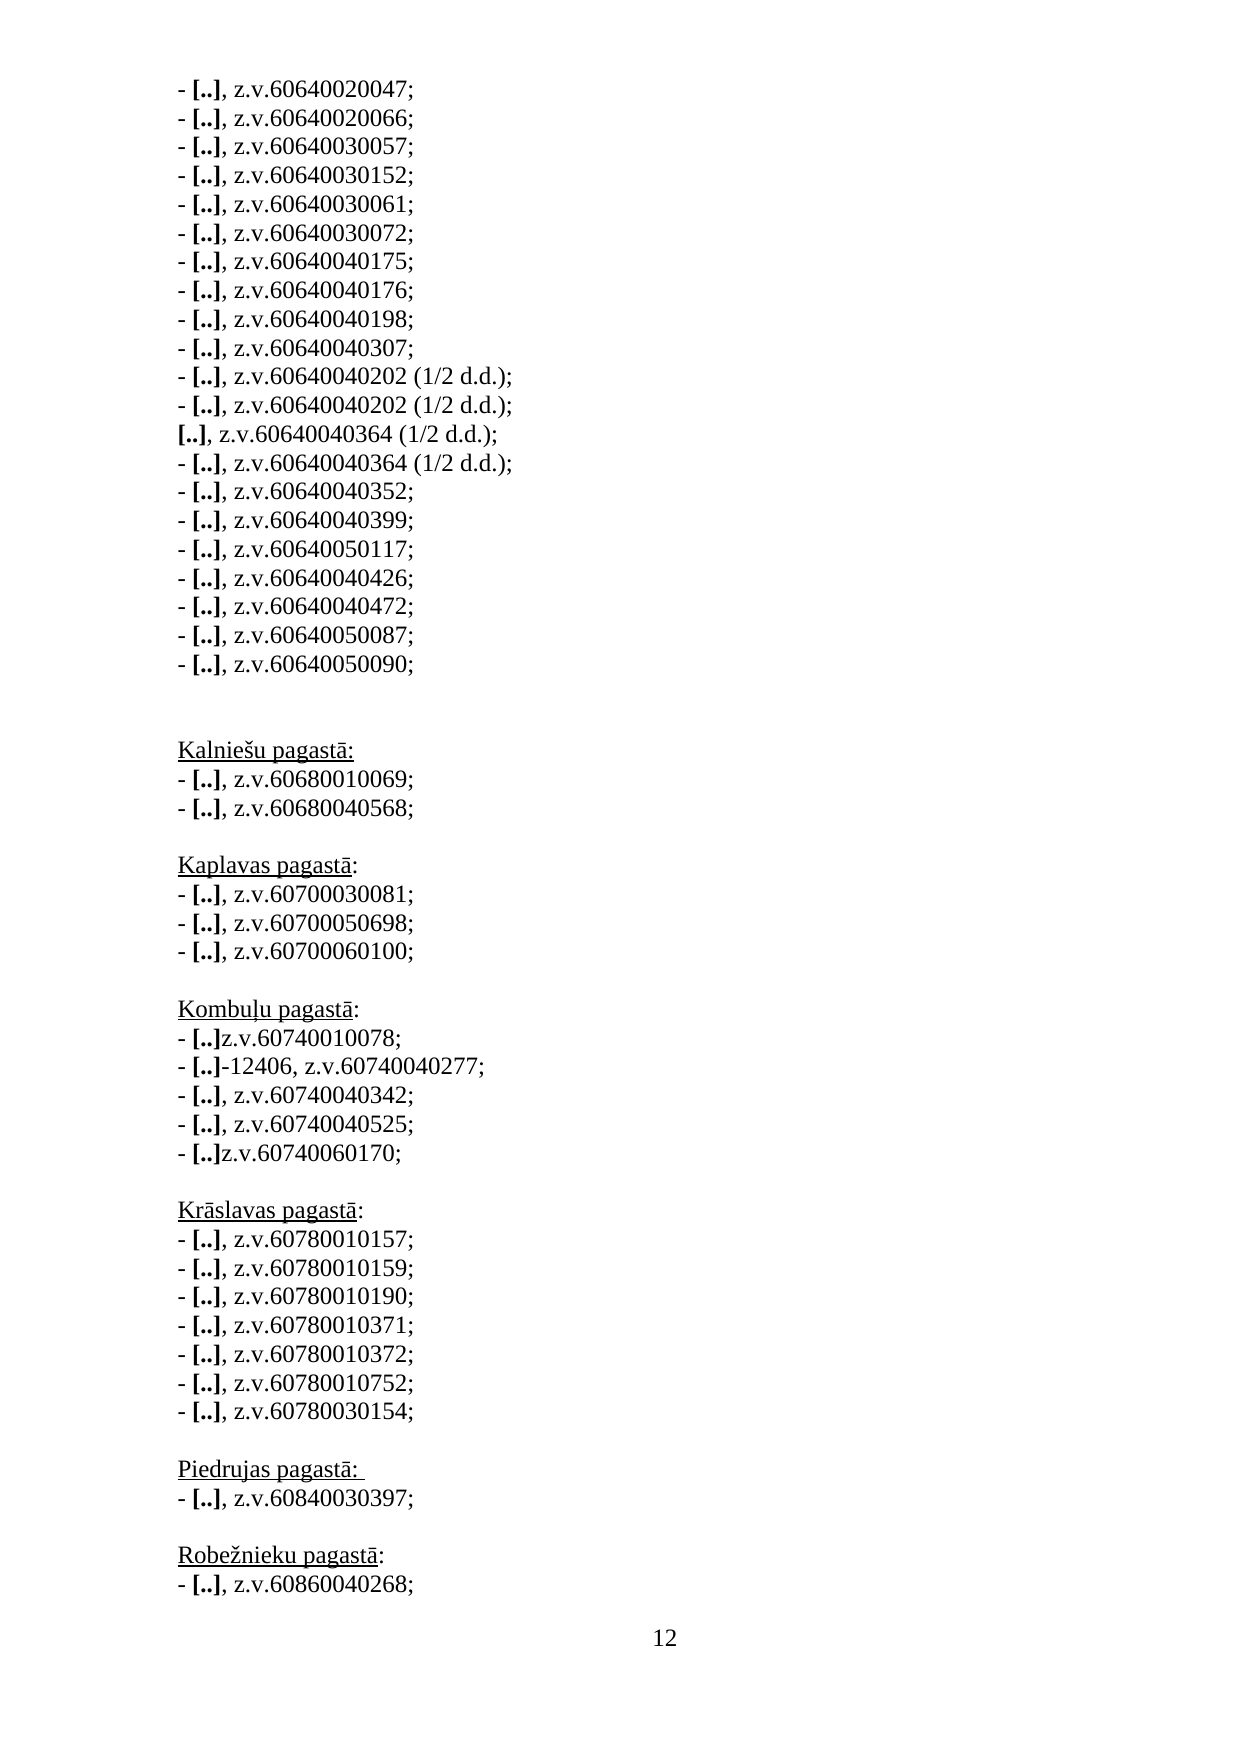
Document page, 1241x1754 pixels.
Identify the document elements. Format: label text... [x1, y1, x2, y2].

text Kalniešu pagastā: [177, 735, 1152, 764]
text - [..], z.v.60640040202 (1/2 d.d.); [177, 390, 1152, 419]
text Kaplavas pagastā: [177, 850, 1152, 879]
text - [..], z.v.60640050117; [177, 534, 1152, 563]
text - [..]z.v.60740010078; [177, 1023, 1152, 1051]
text - [..], z.v.60780010371; [177, 1310, 1152, 1339]
text - [..], z.v.60640040198; [177, 304, 1152, 333]
text Kombuļu pagastā: [177, 994, 1152, 1023]
text - [..], z.v.60640020047; [177, 74, 1152, 103]
text - [..], z.v.60640040352; [177, 476, 1152, 505]
text - [..], z.v.60640040399; [177, 505, 1152, 534]
text - [..], z.v.60700050698; [177, 908, 1152, 936]
text Krāslavas pagastā: [177, 1195, 1152, 1224]
text - [..], z.v.60640040426; [177, 563, 1152, 591]
text - [..], z.v.60640030061; [177, 189, 1152, 218]
text - [..], z.v.60640040202 (1/2 d.d.); [177, 361, 1152, 390]
text - [..], z.v.60640040364 (1/2 d.d.); [177, 448, 1152, 476]
text - [..], z.v.60640030057; [177, 131, 1152, 160]
text - [..], z.v.60860040268; [177, 1569, 1152, 1598]
text - [..], z.v.60640050090; [177, 649, 1152, 678]
text - [..], z.v.60700030081; [177, 879, 1152, 908]
text Robežnieku pagastā: [177, 1540, 1152, 1569]
text - [..], z.v.60780010159; [177, 1253, 1152, 1281]
text - [..], z.v.60700060100; [177, 936, 1152, 965]
text - [..], z.v.60780010752; [177, 1368, 1152, 1396]
text - [..], z.v.60640020066; [177, 103, 1152, 131]
text - [..], z.v.60780010157; [177, 1224, 1152, 1253]
text - [..], z.v.60780030154; [177, 1396, 1152, 1425]
text - [..], z.v.60640030072; [177, 218, 1152, 246]
text - [..], z.v.60640050087; [177, 620, 1152, 649]
text - [..], z.v.60640040472; [177, 591, 1152, 620]
text - [..]z.v.60740060170; [177, 1138, 1152, 1166]
text - [..], z.v.60640040176; [177, 275, 1152, 304]
text - [..], z.v.60680040568; [177, 793, 1152, 821]
text - [..], z.v.60780010372; [177, 1339, 1152, 1368]
text - [..], z.v.60740040342; [177, 1080, 1152, 1109]
text - [..], z.v.60680010069; [177, 764, 1152, 793]
text - [..], z.v.60740040525; [177, 1109, 1152, 1138]
text - [..], z.v.60640040175; [177, 246, 1152, 275]
text - [..], z.v.60840030397; [177, 1483, 1152, 1511]
text - [..]-12406, z.v.60740040277; [177, 1051, 1152, 1080]
text Piedrujas pagastā: [177, 1454, 1152, 1483]
text [..], z.v.60640040364 (1/2 d.d.); [177, 419, 1152, 448]
text - [..], z.v.60780010190; [177, 1281, 1152, 1310]
text - [..], z.v.60640030152; [177, 160, 1152, 189]
text - [..], z.v.60640040307; [177, 333, 1152, 361]
